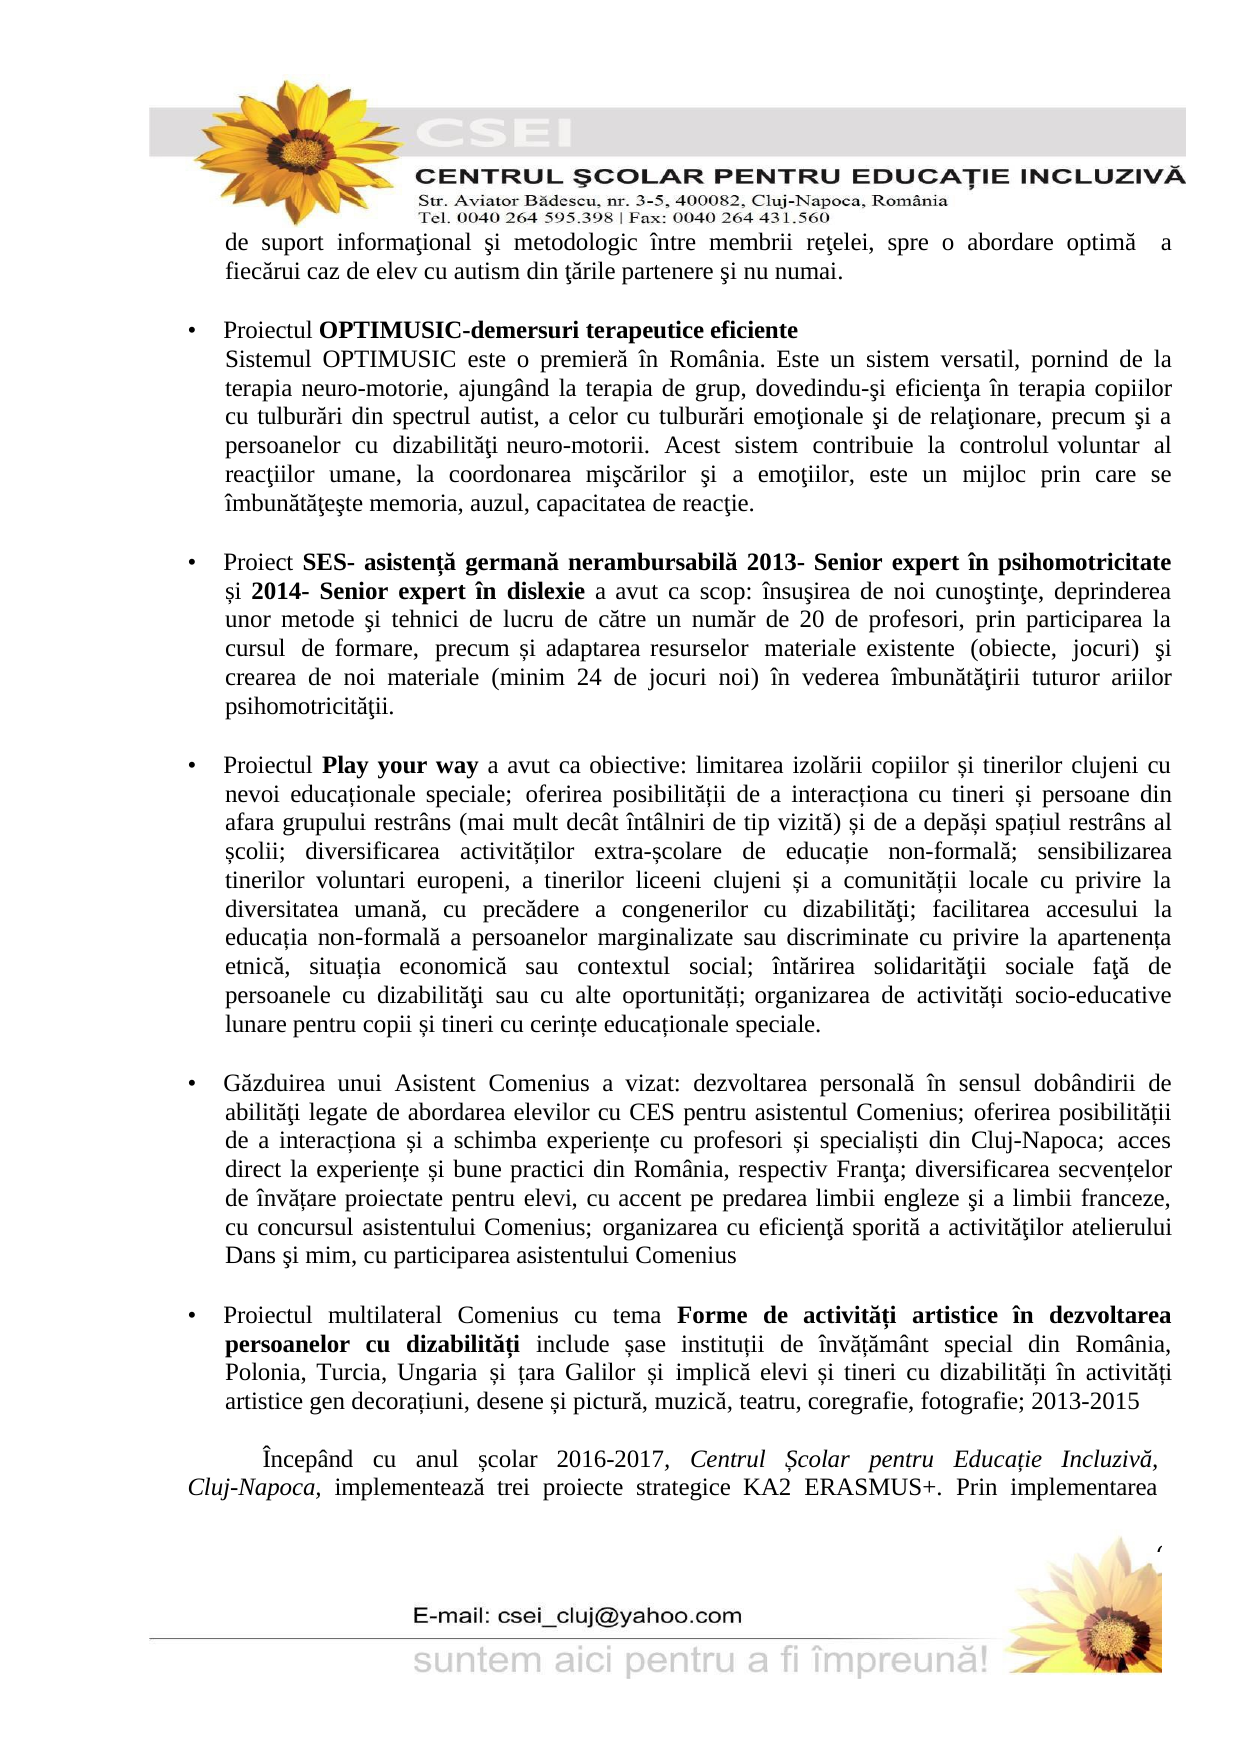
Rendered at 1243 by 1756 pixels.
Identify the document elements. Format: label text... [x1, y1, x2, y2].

list Proiect SES- asistență germană nerambursabilă 2013- Senior expert în psihomotricitate și 2014- Senior expert în dislexie a avut ca scop: însuşirea de noi cunoştinţe, deprinderea unor metode şi tehnici de lucru de către un număr de 20 de profesori, prin participarea la cursul de formare, precum și adaptarea resurselor materiale existente (obiecte, jocuri) şi crearea de noi materiale (minim 24 de jocuri noi) în vederea îmbunătăţirii tuturor ariilor psihomotricităţii. [187, 547, 1172, 719]
list Proiectul multilateral Comenius cu tema Forme de activități artistice în dezvoltarea persoanelor cu dizabilități include șase instituții de învățământ special din România, Polonia, Turcia, Ungaria și țara Galilor și implică elevi și tineri cu dizabilități în activități artistice gen decorațiuni, desene și pictură, muzică, teatru, coregrafie, fotografie; 2013-2015 [187, 1300, 1172, 1415]
list Proiectul Play your way a avut ca obiective: limitarea izolării copiilor și tinerilor clujeni cu nevoi educaționale speciale; oferirea posibilității de a interacționa cu tineri și persoane din afara grupului restrâns (mai mult decât întâlniri de tip vizită) și de a depăși spațiul restrâns al școlii; diversificarea activităților extra-școlare de educație non-formală; sensibilizarea tinerilor voluntari europeni, a tinerilor liceeni clujeni și a comunității locale cu privire la diversitatea umană, cu precădere a congenerilor cu dizabilităţi; facilitarea accesului la educația non-formală a persoanelor marginalizate sau discriminate cu privire la apartenența etnică, situația economică sau contextul social; întărirea solidarităţii sociale faţă de persoanele cu dizabilităţi sau cu alte oportunități; organizarea de activități socio-educative lunare pentru copii și tineri cu cerințe educaționale speciale. [187, 750, 1172, 1037]
picture [149, 1529, 1162, 1679]
text Sistemul OPTIMUSIC este o premieră în România. Este un sistem versatil, pornind de la terapia neuro-motorie, ajungând la terapia de grup, dovedindu-şi eficienţa în terapia copiilor cu tulburări din spectrul autist, a celor cu tulburări emoţionale şi de relaţionare, precum şi a persoanelor cu dizabilităţi neuro-motorii. Acest sistem contribuie la controlul voluntar al reacţiilor umane, la coordonarea mişcărilor şi a emoţiilor, este un mijloc prin care se îmbunătăţeşte memoria, auzul, capacitatea de reacţie. [225, 344, 1172, 516]
subtitle Proiectul OPTIMUSIC-demersuri terapeutice eficiente [187, 315, 1199, 344]
text de suport informaţional şi metodologic între membrii reţelei, spre o abordare optimă a fiecărui caz de elev cu autism din ţările partenere şi nu numai. [225, 227, 1172, 284]
list Găzduirea unui Asistent Comenius a vizat: dezvoltarea personală în sensul dobândirii de abilităţi legate de abordarea elevilor cu CES pentru asistentul Comenius; oferirea posibilității de a interacționa și a schimba experiențe cu profesori și specialiști din Cluj-Napoca; acces direct la experiențe și bune practici din România, respectiv Franţa; diversificarea secvențelor de învățare proiectate pentru elevi, cu accent pe predarea limbii engleze şi a limbii franceze, cu concursul asistentului Comenius; organizarea cu eficienţă sporită a activităţilor atelierului Dans şi mim, cu participarea asistentului Comenius [187, 1068, 1172, 1269]
text Începând cu anul școlar 2016-2017, Centrul Școlar pentru Educație Incluzivă, Cluj-Napoca, implementează trei proiecte strategice KA2 ERASMUS+. Prin implementarea [187, 1444, 1164, 1501]
picture [149, 74, 1186, 228]
